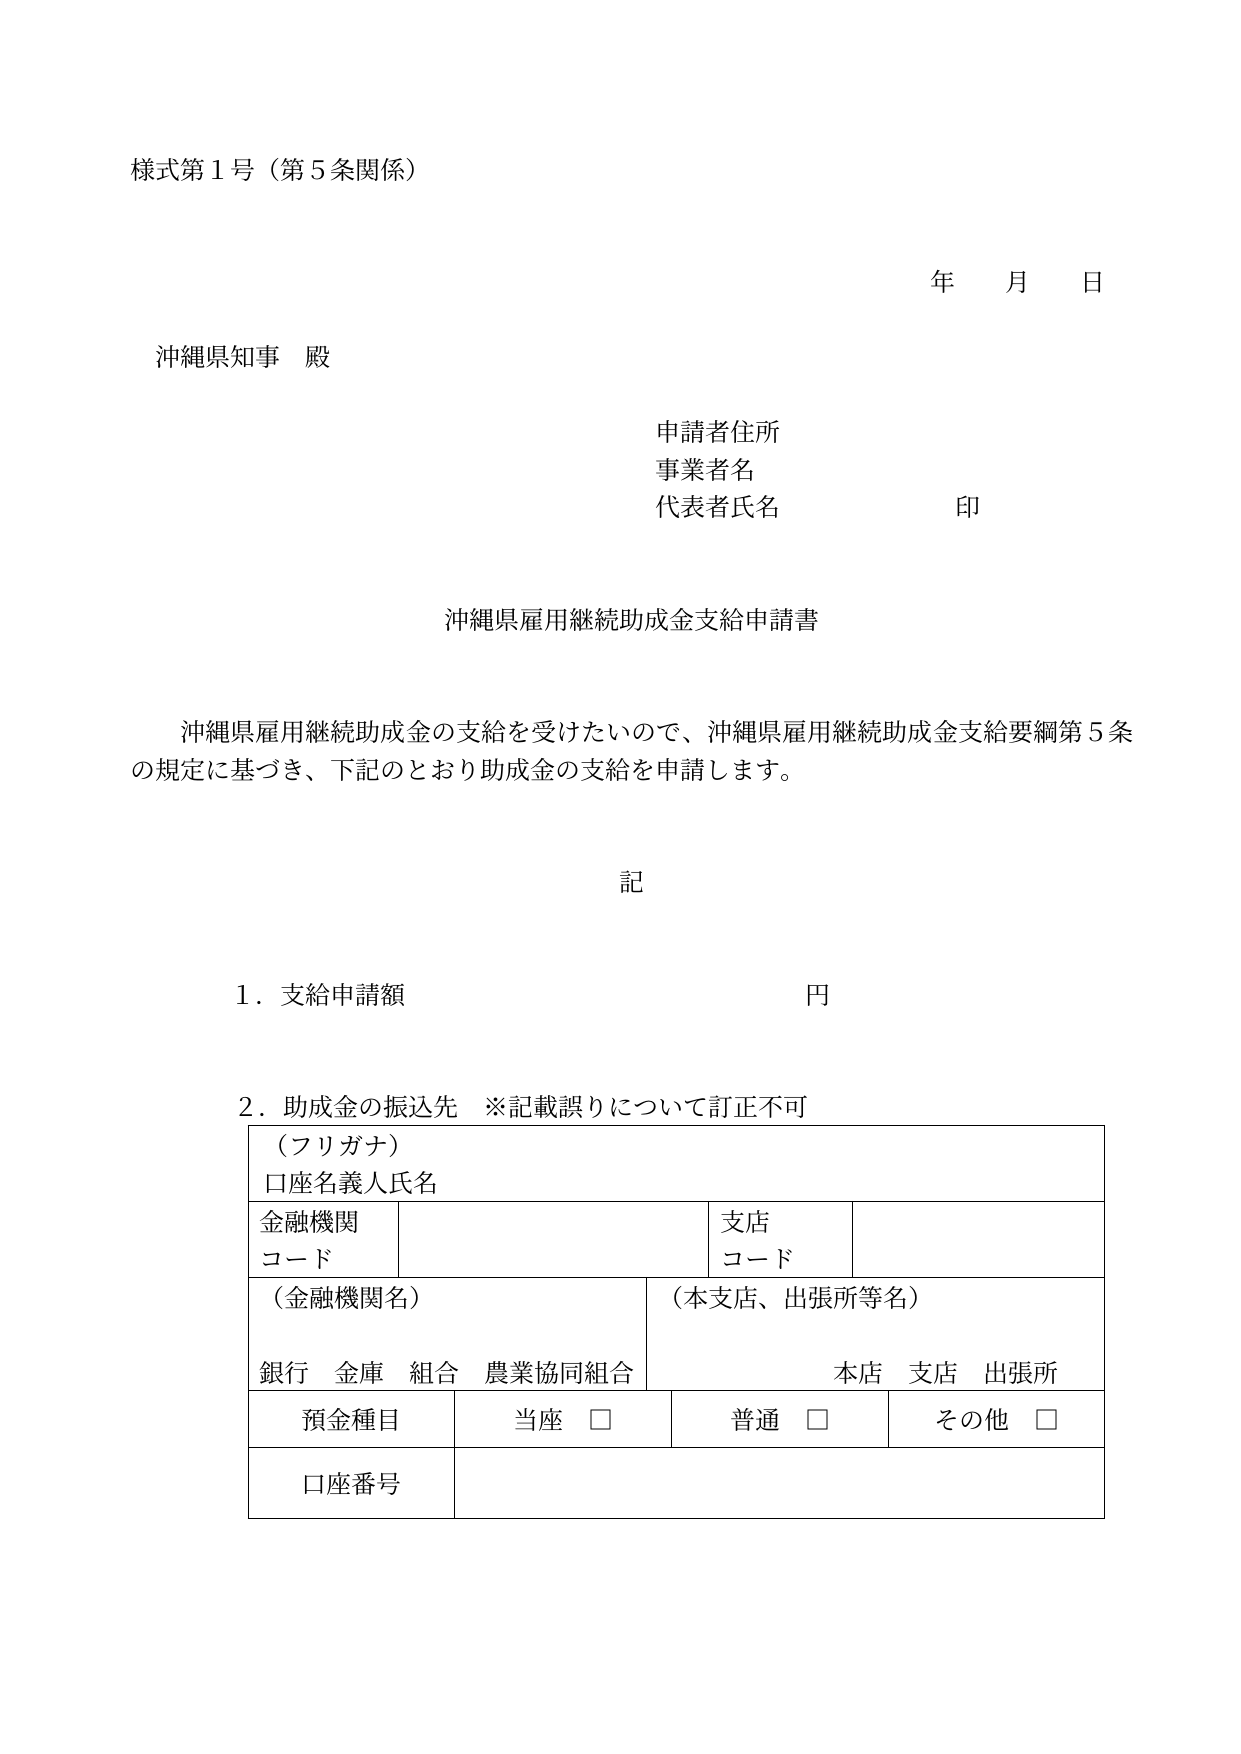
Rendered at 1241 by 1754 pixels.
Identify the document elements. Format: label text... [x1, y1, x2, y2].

text ２．助成金の振込先 ※記載誤りについて訂正不可 [130, 1087, 1134, 1125]
table_cell （金融機関名） 銀行 金庫 組合 農業協同組合 [249, 1278, 646, 1390]
text 申請者住所 [130, 412, 1134, 450]
table_cell その他 □ [889, 1391, 1104, 1447]
text 様式第１号（第５条関係） [130, 150, 1134, 187]
table_cell 当座 □ [455, 1391, 671, 1447]
text 代表者氏名 印 [130, 487, 1134, 525]
table_cell [853, 1202, 1104, 1277]
table_cell 金融機関 コード [249, 1202, 398, 1277]
text １．支給申請額 円 [130, 975, 1134, 1012]
text 沖縄県知事 殿 [130, 337, 1134, 375]
table_cell 普通 □ [672, 1391, 888, 1447]
table_cell 支店 コード [709, 1202, 852, 1277]
table_cell [455, 1448, 1104, 1518]
table_header （フリガナ） 口座名義人氏名 [249, 1126, 1104, 1201]
text 事業者名 [130, 450, 1134, 487]
table_cell （本支店、出張所等名） 本店 支店 出張所 [647, 1278, 1104, 1390]
text 記 [130, 862, 1134, 900]
table_cell 口座番号 [249, 1448, 454, 1518]
text 沖縄県雇用継続助成金の支給を受けたいので、沖縄県雇用継続助成金支給要綱第５条の規定に基づき、下記のとおり助成金の支給を申請します。 [130, 712, 1134, 787]
table_cell [399, 1202, 708, 1277]
text 年 月 日 [130, 262, 1134, 300]
text 沖縄県雇用継続助成金支給申請書 [130, 600, 1134, 637]
table_cell 預金種目 [249, 1391, 454, 1447]
